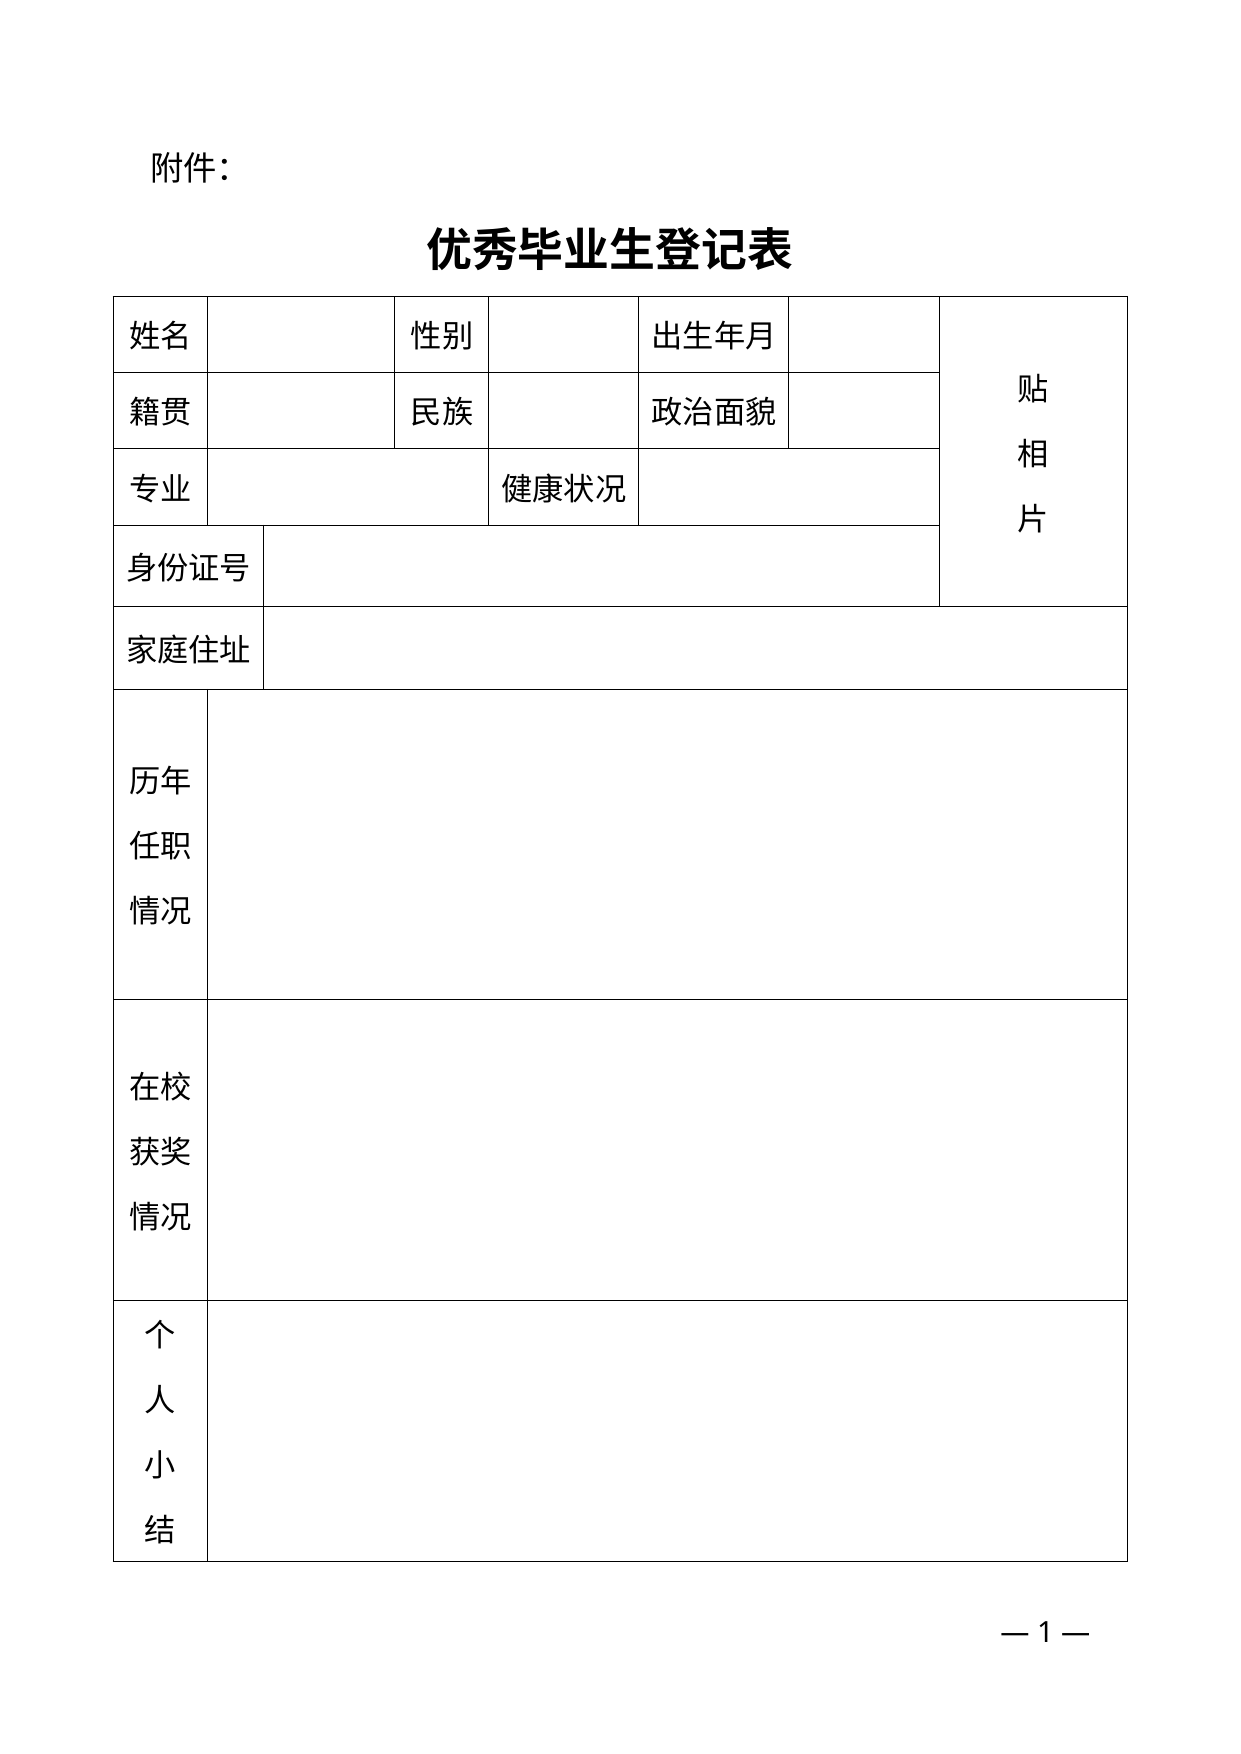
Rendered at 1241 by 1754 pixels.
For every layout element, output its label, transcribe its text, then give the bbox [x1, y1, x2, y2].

table_cell 政治面貌 [639, 373, 788, 448]
table_cell [208, 449, 488, 524]
table_cell [208, 690, 1127, 999]
table_header [489, 297, 638, 372]
table_cell [264, 607, 1127, 689]
table_cell [789, 373, 939, 448]
table_cell 个 人 小 结 [114, 1301, 207, 1561]
table_cell 身份证号 [114, 526, 263, 606]
table_cell [208, 1000, 1127, 1300]
table_header 出生年月 [639, 297, 788, 372]
table_header 姓名 [114, 297, 207, 372]
text 优秀毕业生登记表 [150, 198, 1143, 296]
text 附件： [150, 133, 1090, 198]
table_cell [639, 449, 939, 524]
table_cell 专业 [114, 449, 207, 524]
table_header [789, 297, 939, 372]
table_cell [208, 1301, 1127, 1561]
table_header [208, 297, 394, 372]
table_cell 民族 [395, 373, 488, 448]
table_cell 健康状况 [489, 449, 638, 524]
table_cell 历年 任职 情况 [114, 690, 207, 999]
table_header 贴 相 片 [940, 297, 1127, 606]
table_header 性别 [395, 297, 488, 372]
table_cell 籍贯 [114, 373, 207, 448]
table_cell [208, 373, 394, 448]
table_cell 家庭住址 [114, 607, 263, 689]
table_cell [264, 526, 939, 606]
table_cell 在校 获奖 情况 [114, 1000, 207, 1300]
table_cell [489, 373, 638, 448]
